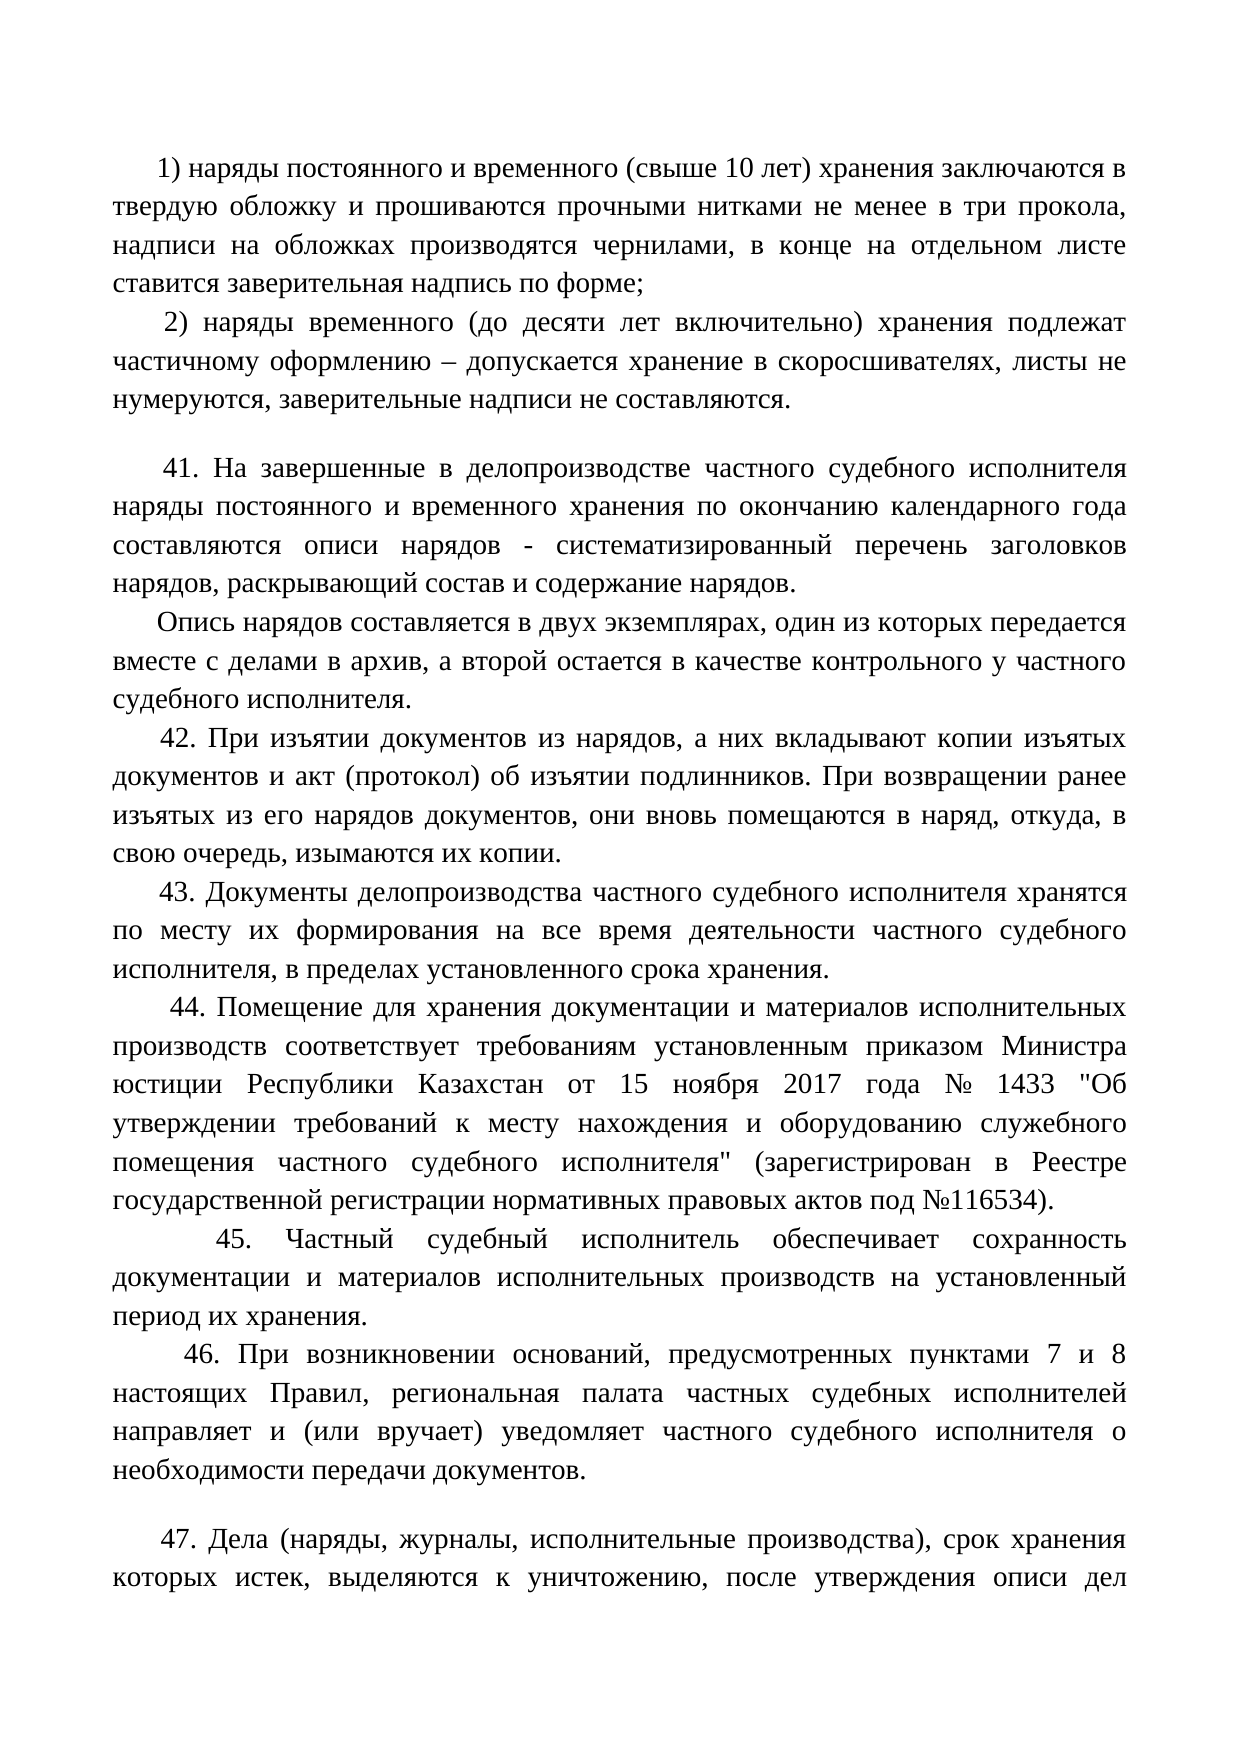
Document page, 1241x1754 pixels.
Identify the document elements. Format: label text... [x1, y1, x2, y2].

text 43. Документы делопроизводства частного судебного исполнителя хранятся по месту их формирования на все время деятельности частного судебного исполнителя, в пределах установленного срока хранения. [112, 874, 1128, 984]
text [112, 1521, 1128, 1593]
text 44. Помещение для хранения документации и материалов исполнительных производств соответствует требованиям установленным приказом Министра юстиции Республики Казахстан от 15 ноября 2017 года № 1433 "Об утверждении требований к месту нахождения и оборудованию служебного помещения частного судебного исполнителя" (зарегистрирован в Реестре государственной регистрации нормативных правовых актов под №116534). [112, 989, 1128, 1216]
text Опись нарядов составляется в двух экземплярах, один из которых передается вместе с делами в архив, а второй остается в качестве контрольного у частного судебного исполнителя. [112, 604, 1128, 715]
text 45. Частный судебный исполнитель обеспечивает сохранность документации и материалов исполнительных производств на установленный период их хранения. [112, 1221, 1128, 1331]
text 1) наряды постоянного и временного (свыше 10 лет) хранения заключаются в твердую обложку и прошиваются прочными нитками не менее в три прокола, надписи на обложках производятся чернилами, в конце на отдельном листе ставится заверительная надпись по форме; [112, 150, 1128, 299]
text 42. При изъятии документов из нарядов, а них вкладывают копии изъятых документов и акт (протокол) об изъятии подлинников. При возвращении ранее изъятых из его нарядов документов, они вновь помещаются в наряд, откуда, в свою очередь, изымаются их копии. [112, 720, 1128, 869]
text 46. При возникновении оснований, предусмотренных пунктами 7 и 8 настоящих Правил, региональная палата частных судебных исполнителей направляет и (или вручает) уведомляет частного судебного исполнителя о необходимости передачи документов. [112, 1336, 1128, 1486]
text 41. На завершенные в делопроизводстве частного судебного исполнителя наряды постоянного и временного хранения по окончанию календарного года составляются описи нарядов - систематизированный перечень заголовков нарядов, раскрывающий состав и содержание нарядов. [112, 450, 1128, 599]
text 2) наряды временного (до десяти лет включительно) хранения подлежат частичному оформлению – допускается хранение в скоросшивателях, листы не нумеруются, заверительные надписи не составляются. [112, 304, 1128, 415]
